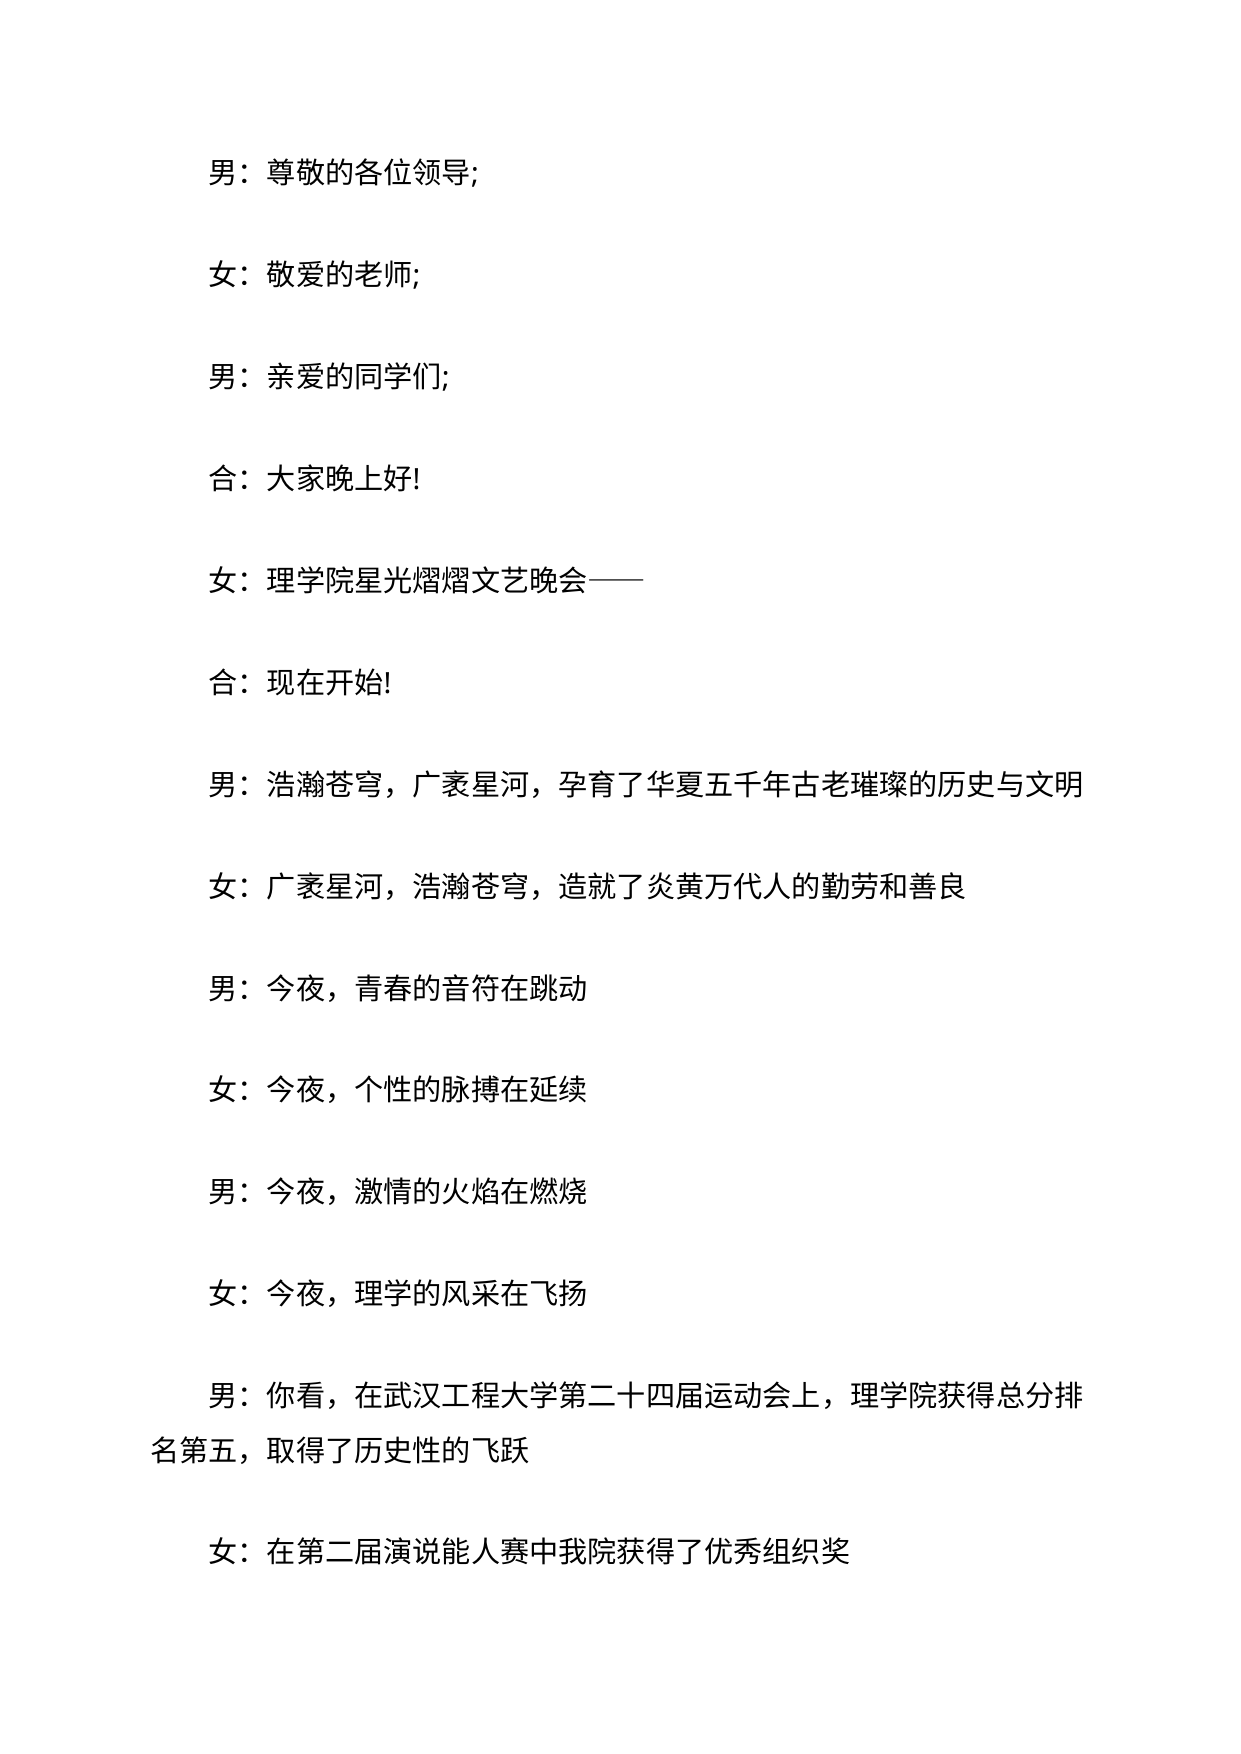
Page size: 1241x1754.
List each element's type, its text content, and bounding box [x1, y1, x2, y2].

text 男：今夜，青春的音符在跳动 [150, 965, 1090, 1007]
text 男：你看，在武汉工程大学第二十四届运动会上，理学院获得总分排名第五，取得了历史性的飞跃 [150, 1372, 1090, 1469]
text 女：在第二届演说能人赛中我院获得了优秀组织奖 [150, 1529, 1090, 1571]
text 女：敬爱的老师; [150, 252, 1090, 294]
text 男：今夜，激情的火焰在燃烧 [150, 1169, 1090, 1211]
text 女：今夜，个性的脉搏在延续 [150, 1067, 1090, 1109]
text 女：今夜，理学的风采在飞扬 [150, 1271, 1090, 1313]
text 女：理学院星光熠熠文艺晚会―― [150, 558, 1090, 600]
text 男：亲爱的同学们; [150, 354, 1090, 396]
text 女：广袤星河，浩瀚苍穹，造就了炎黄万代人的勤劳和善良 [150, 863, 1090, 906]
text 合：现在开始! [150, 660, 1090, 702]
text 合：大家晚上好! [150, 456, 1090, 498]
text 男：浩瀚苍穹，广袤星河，孕育了华夏五千年古老璀璨的历史与文明 [150, 762, 1090, 804]
text 男：尊敬的各位领导; [150, 150, 1090, 192]
